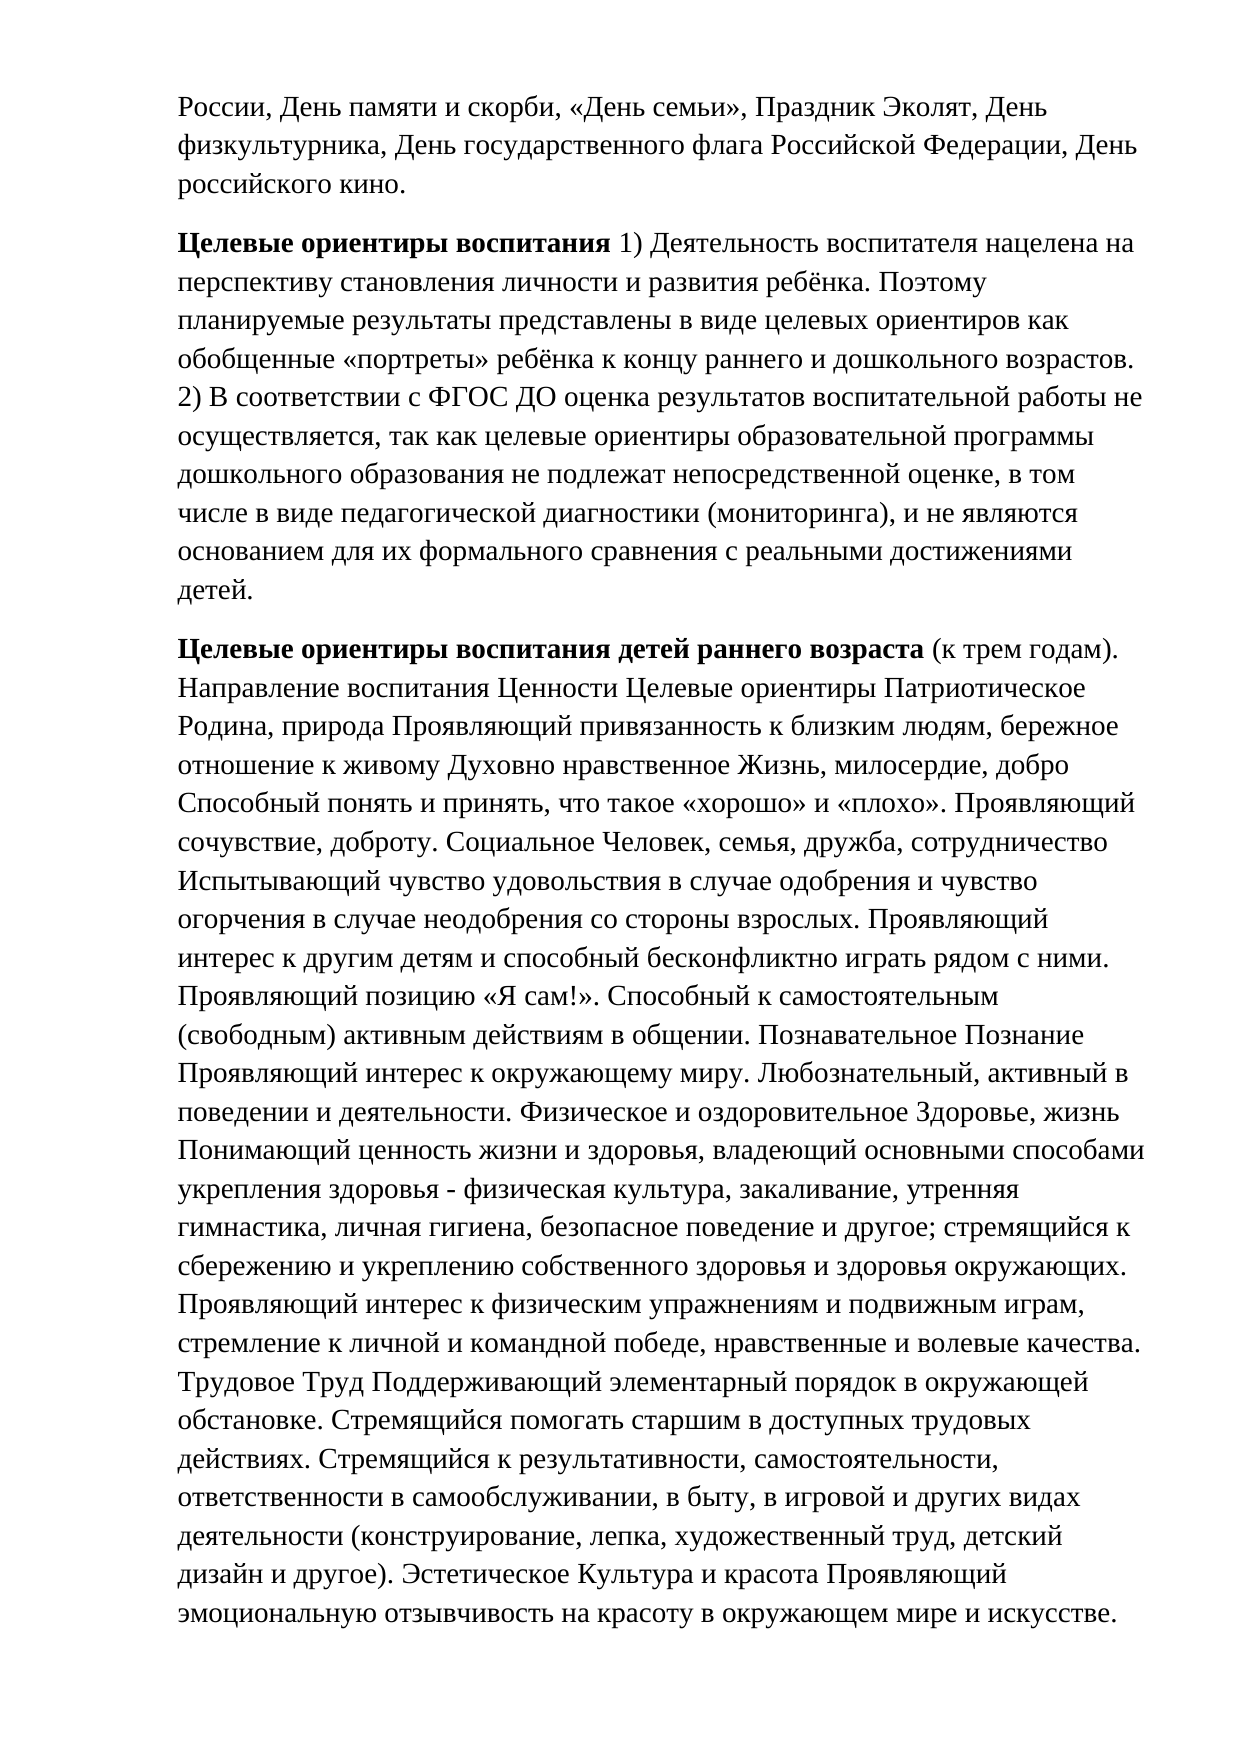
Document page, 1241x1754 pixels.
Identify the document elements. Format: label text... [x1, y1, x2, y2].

text Целевые ориентиры воспитания 1) Деятельность воспитателя нацелена на перспективу становления личности и развития ребёнка. Поэтому планируемые результаты представлены в виде целевых ориентиров как обобщенные «портреты» ребёнка к концу раннего и дошкольного возрастов. 2) В соответствии с ФГОС ДО оценка результатов воспитательной работы не осуществляется, так как целевые ориентиры образовательной программы дошкольного образования не подлежат непосредственной оценке, в том числе в виде педагогической диагностики (мониторинга), и не являются основанием для их формального сравнения с реальными достижениями детей. [177, 225, 1152, 606]
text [177, 89, 1152, 199]
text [177, 631, 1152, 1628]
